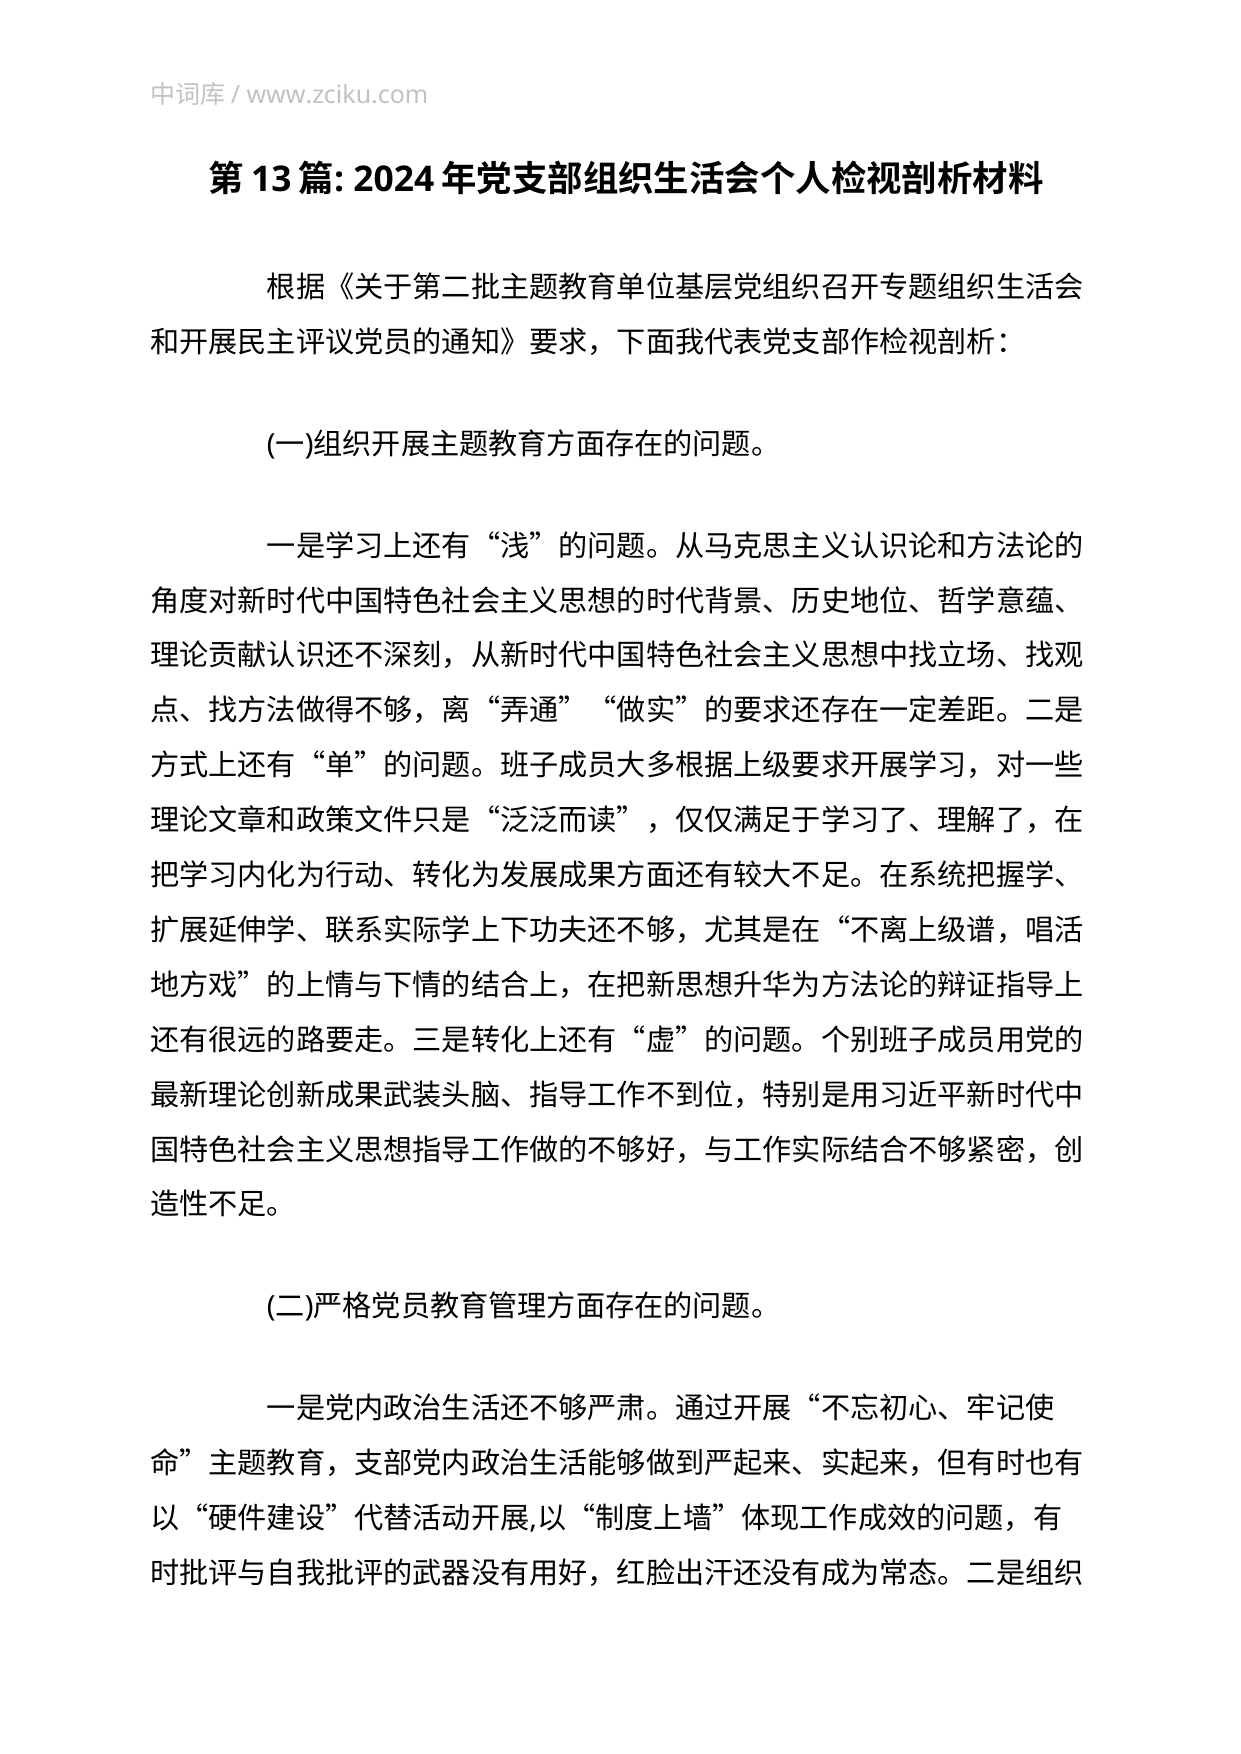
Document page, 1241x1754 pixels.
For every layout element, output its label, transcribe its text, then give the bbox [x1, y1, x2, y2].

text 一是学习上还有“浅”的问题。从马克思主义认识论和方法论的角度对新时代中国特色社会主义思想的时代背景、历史地位、哲学意蕴、理论贡献认识还不深刻，从新时代中国特色社会主义思想中找立场、找观点、找方法做得不够，离“弄通”“做实”的要求还存在一定差距。二是方式上还有“单”的问题。班子成员大多根据上级要求开展学习，对一些理论文章和政策文件只是“泛泛而读”，仅仅满足于学习了、理解了，在把学习内化为行动、转化为发展成果方面还有较大不足。在系统把握学、扩展延伸学、联系实际学上下功夫还不够，尤其是在“不离上级谱，唱活地方戏”的上情与下情的结合上，在把新思想升华为方法论的辩证指导上还有很远的路要走。三是转化上还有“虚”的问题。个别班子成员用党的最新理论创新成果武装头脑、指导工作不到位，特别是用习近平新时代中国特色社会主义思想指导工作做的不够好，与工作实际结合不够紧密，创造性不足。 [150, 522, 1090, 1223]
text (一)组织开展主题教育方面存在的问题。 [150, 420, 1090, 463]
text 根据《关于第二批主题教育单位基层党组织召开专题组织生活会和开展民主评议党员的通知》要求，下面我代表党支部作检视剖析： [150, 263, 1090, 361]
text 第13篇: 2024年党支部组织生活会个人检视剖析材料 [150, 150, 1090, 201]
text (二)严格党员教育管理方面存在的问题。 [150, 1283, 1090, 1325]
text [150, 1385, 1090, 1592]
